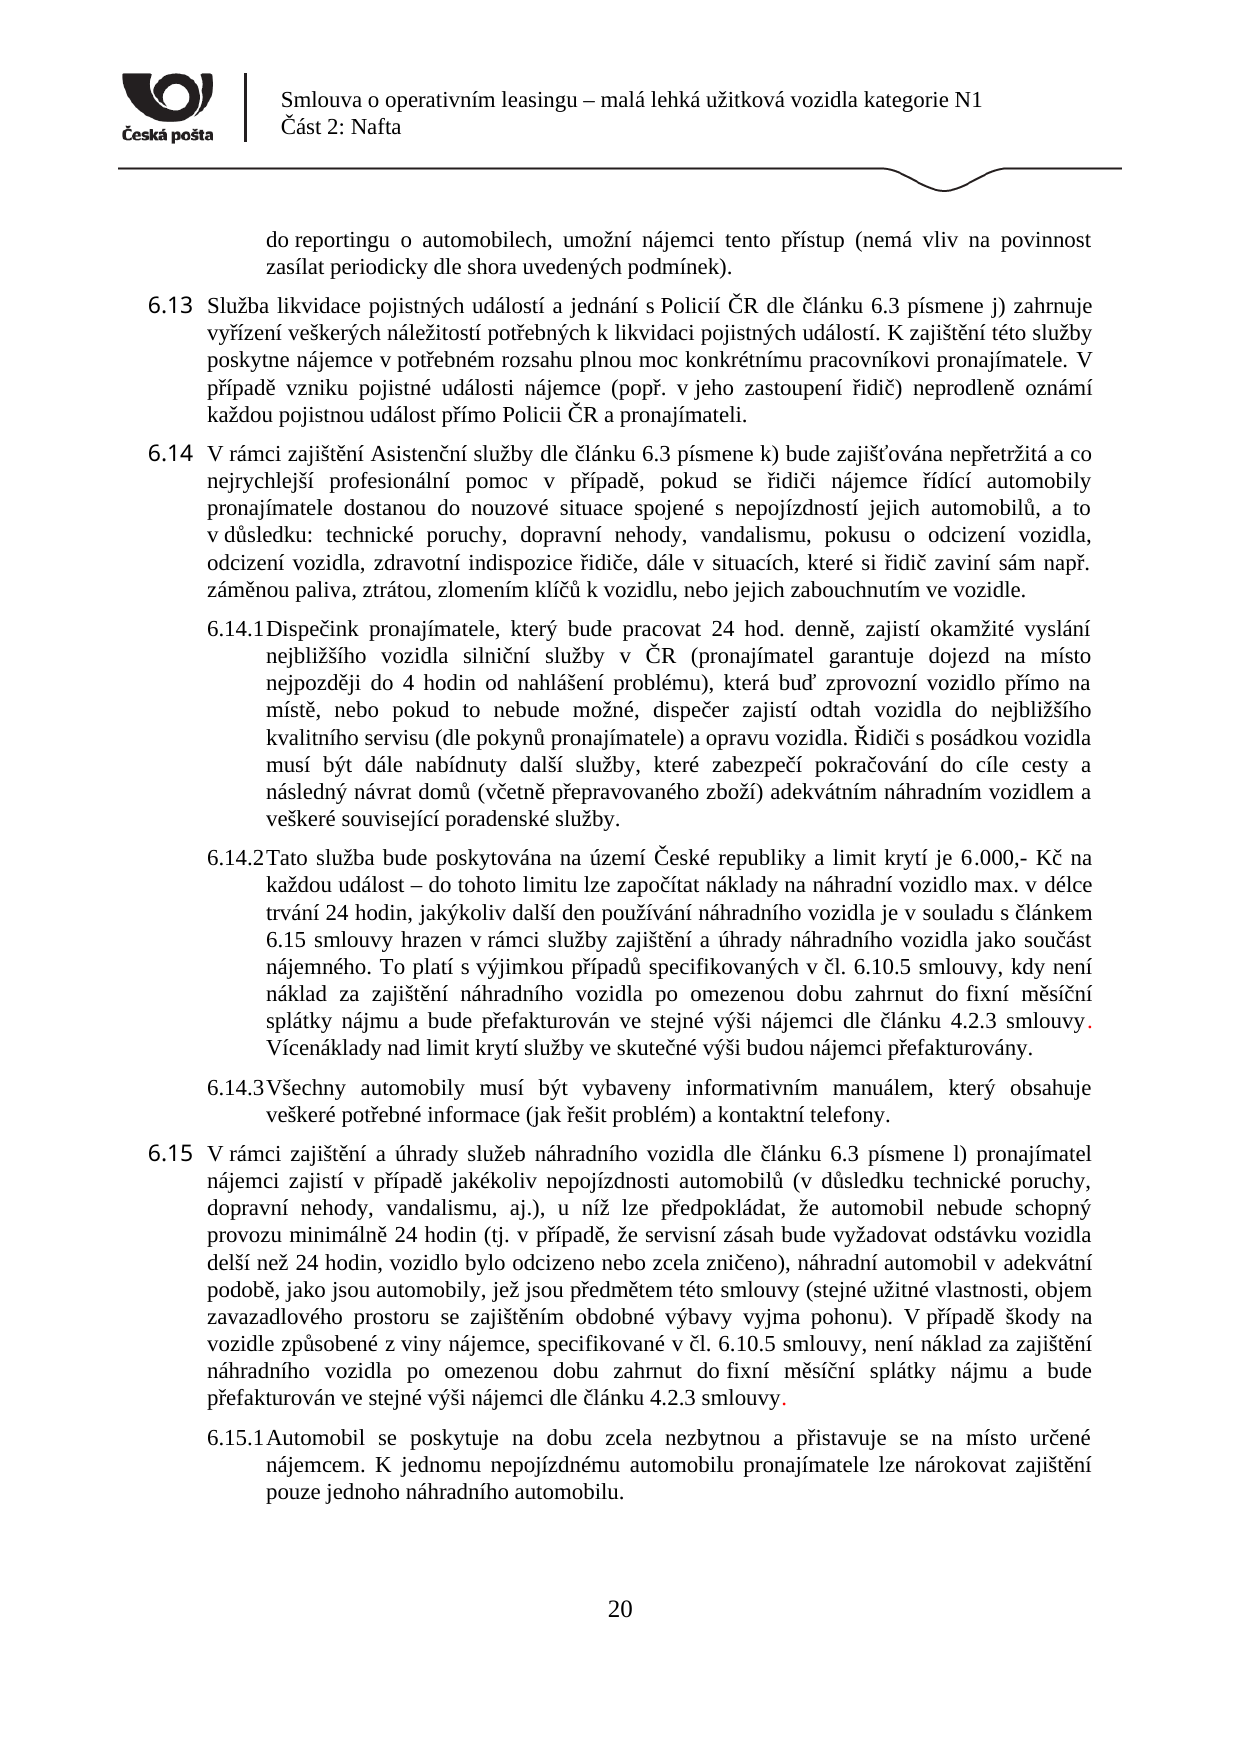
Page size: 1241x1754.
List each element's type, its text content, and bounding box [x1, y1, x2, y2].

list Tato služba bude poskytována na území České republiky a limit krytí je 6.000,- Kč na každou událost – do tohoto limitu lze započítat náklady na náhradní vozidlo max. v délce trvání 24 hodin, jakýkoliv další den používání náhradního vozidla je v souladu s článkem 6.15 smlouvy hrazen v rámci služby zajištění a úhrady náhradního vozidla jako součást nájemného. To platí s výjimkou případů specifikovaných v čl. 6.10.5 smlouvy, kdy není náklad za zajištění náhradního vozidla po omezenou dobu zahrnut do fixní měsíční splátky nájmu a bude přefakturován ve stejné výši nájemci dle článku 4.2.3 smlouvy. Vícenáklady nad limit krytí služby ve skutečné výši budou nájemci přefakturovány. [207, 844, 1092, 1061]
list Všechny automobily musí být vybaveny informativním manuálem, který obsahuje veškeré potřebné informace (jak řešit problém) a kontaktní telefony. [207, 1073, 1092, 1127]
list Automobil se poskytuje na dobu zcela nezbytnou a přistavuje se na místo určené nájemcem. K jednomu nepojízdnému automobilu pronajímatele lze nárokovat zajištění pouze jednoho náhradního automobilu. [207, 1423, 1092, 1504]
picture [118, 167, 1122, 192]
list Dispečink pronajímatele, který bude pracovat 24 hod. denně, zajistí okamžité vyslání nejbližšího vozidla silniční služby v ČR (pronajímatel garantuje dojezd na místo nejpozději do 4 hodin od nahlášení problému), která buď zprovozní vozidlo přímo na místě, nebo pokud to nebude možné, dispečer zajistí odtah vozidla do nejbližšího kvalitního servisu (dle pokynů pronajímatele) a opravu vozidla. Řidiči s posádkou vozidla musí být dále nabídnuty další služby, které zabezpečí pokračování do cíle cesty a následný návrat domů (včetně přepravovaného zboží) adekvátním náhradním vozidlem a veškeré související poradenské služby. [207, 615, 1092, 832]
list Služba likvidace pojistných událostí a jednání s Policií ČR dle článku 6.3 písmene j) zahrnuje vyřízení veškerých náležitostí potřebných k likvidaci pojistných událostí. K zajištění této služby poskytne nájemce v potřebném rozsahu plnou moc konkrétnímu pracovníkovi pronajímatele. V případě vzniku pojistné události nájemce (popř. v jeho zastoupení řidič) neprodleně oznámí každou pojistnou událost přímo Policii ČR a pronajímateli. [148, 292, 1092, 427]
list V rámci zajištění Asistenční služby dle článku 6.3 písmene k) bude zajišťována nepřetržitá a co nejrychlejší profesionální pomoc v případě, pokud se řidiči nájemce řídící automobily pronajímatele dostanou do nouzové situace spojené s nepojízdností jejich automobilů, a to v důsledku: technické poruchy, dopravní nehody, vandalismu, pokusu o odcizení vozidla, odcizení vozidla, zdravotní indispozice řidiče, dále v situacích, které si řidič zaviní sám např. záměnou paliva, ztrátou, zlomením klíčů k vozidlu, nebo jejich zabouchnutím ve vozidle. [148, 440, 1092, 602]
list V rámci zajištění a úhrady služeb náhradního vozidla dle článku 6.3 písmene l) pronajímatel nájemci zajistí v případě jakékoliv nepojízdnosti automobilů (v důsledku technické poruchy, dopravní nehody, vandalismu, aj.), u níž lze předpokládat, že automobil nebude schopný provozu minimálně 24 hodin (tj. v případě, že servisní zásah bude vyžadovat odstávku vozidla delší než 24 hodin, vozidlo bylo odcizeno nebo zcela zničeno), náhradní automobil v adekvátní podobě, jako jsou automobily, jež jsou předmětem této smlouvy (stejné užitné vlastnosti, objem zavazadlového prostoru se zajištěním obdobné výbavy vyjma pohonu). V případě škody na vozidle způsobené z viny nájemce, specifikované v čl. 6.10.5 smlouvy, není náklad za zajištění náhradního vozidla po omezenou dobu zahrnut do fixní měsíční splátky nájmu a bude přefakturován ve stejné výši nájemci dle článku 4.2.3 smlouvy. [148, 1140, 1092, 1411]
